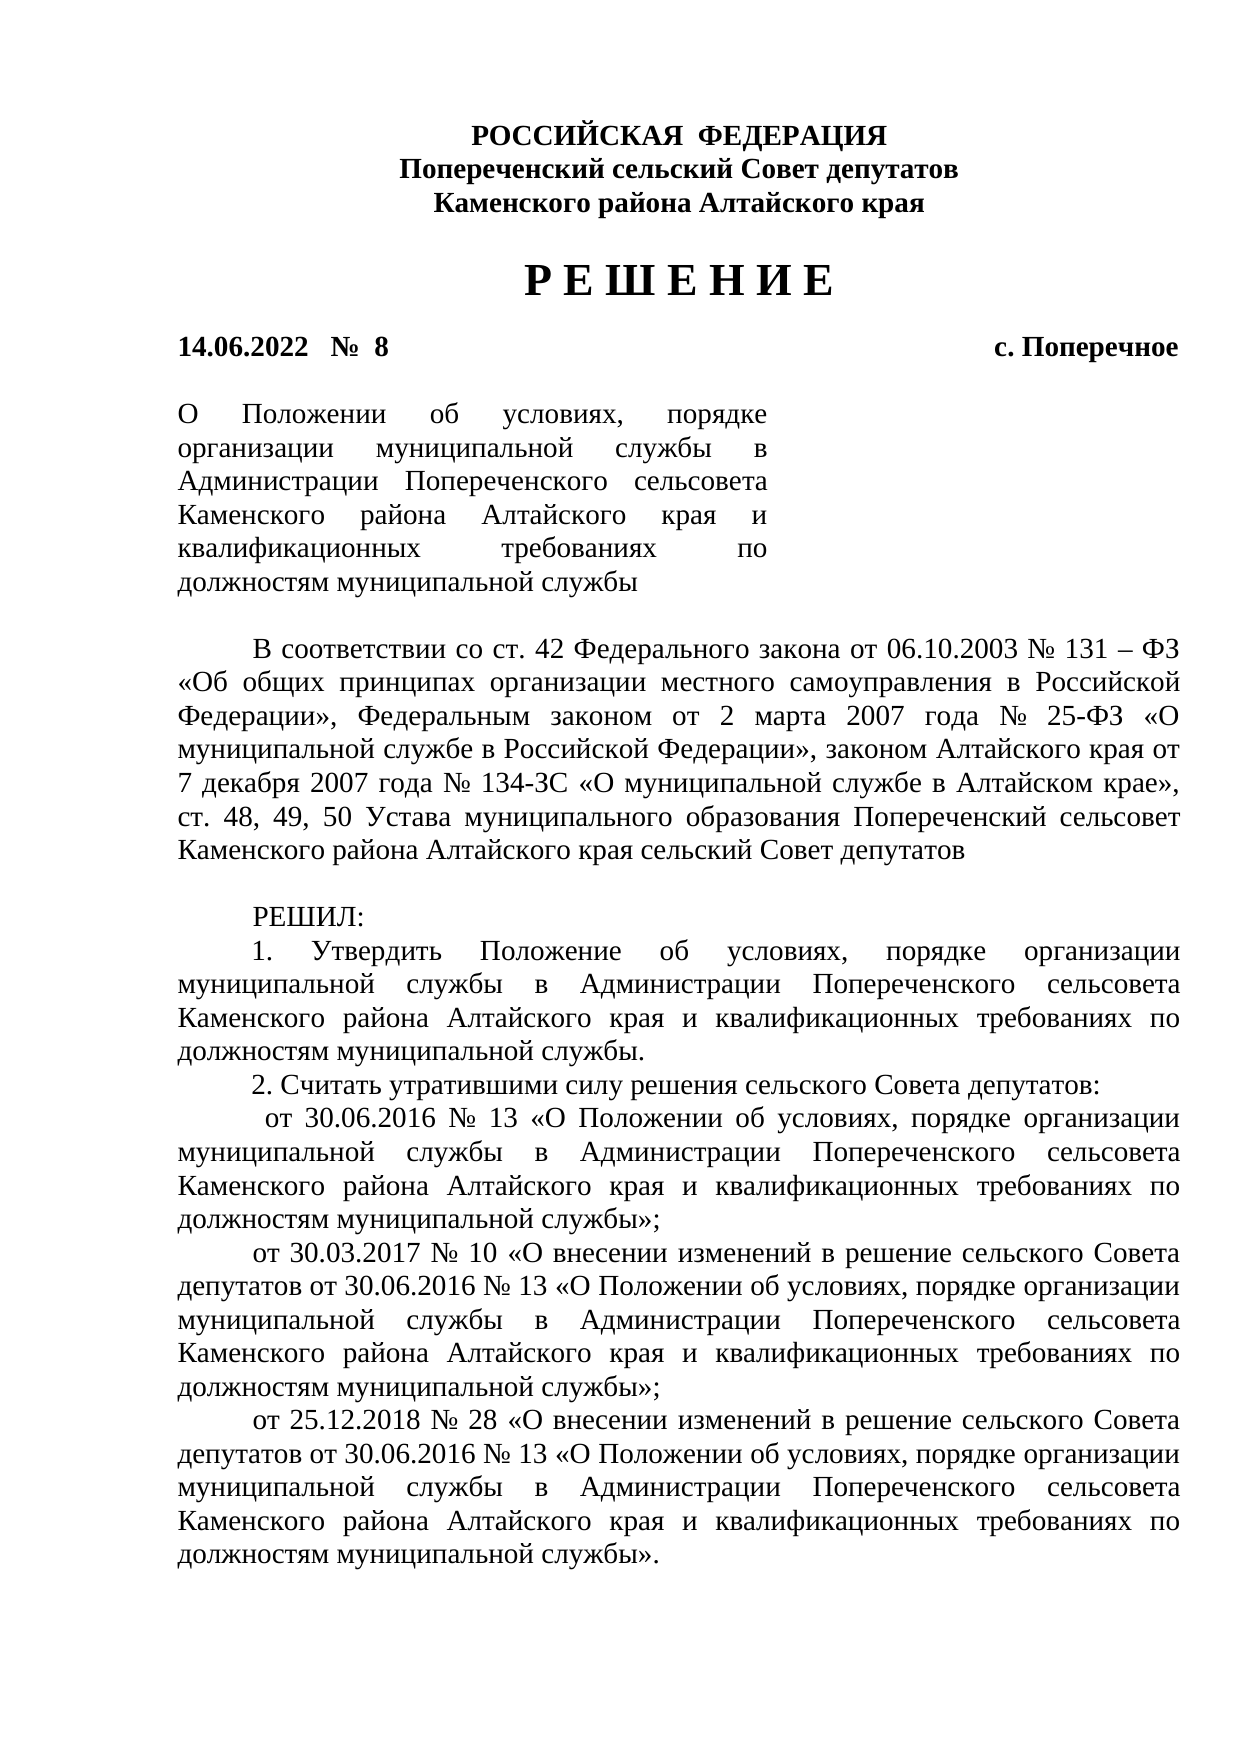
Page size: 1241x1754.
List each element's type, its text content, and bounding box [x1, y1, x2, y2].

text Попереченский сельский Совет депутатов [177, 152, 1181, 185]
text 14.06.2022 № 8 с. Поперечное [177, 329, 1181, 363]
text О Положении об условиях, порядке организации муниципальной службы в Администрации Попереченского сельсовета Каменского района Алтайского края и квалификационных требованиях по должностям муниципальной службы [177, 396, 768, 597]
subtitle Р Е Ш Е Н И Е [177, 252, 1181, 305]
text В соответствии со ст. 42 Федерального закона от 06.10.2003 № 131 – ФЗ «Об общих принципах организации местного самоуправления в Российской Федерации», Федеральным законом от 2 марта 2007 года № 25-ФЗ «О муниципальной службе в Российской Федерации», законом Алтайского края от 7 декабря 2007 года № 134-ЗС «О муниципальной службе в Алтайском крае», ст. 48, 49, 50 Устава муниципального образования Попереченский сельсовет Каменского района Алтайского края сельский Совет депутатов [177, 631, 1181, 866]
text Каменского района Алтайского края [177, 185, 1181, 219]
title РОССИЙСКАЯ ФЕДЕРАЦИЯ [177, 118, 1181, 152]
text 2. Считать утратившими силу решения сельского Совета депутатов: [177, 1067, 1181, 1101]
text от 25.12.2018 № 28 «О внесении изменений в решение сельского Совета депутатов от 30.06.2016 № 13 «О Положении об условиях, порядке организации муниципальной службы в Администрации Попереченского сельсовета Каменского района Алтайского края и квалификационных требованиях по должностям муниципальной службы». [177, 1402, 1181, 1570]
text от 30.03.2017 № 10 «О внесении изменений в решение сельского Совета депутатов от 30.06.2016 № 13 «О Положении об условиях, порядке организации муниципальной службы в Администрации Попереченского сельсовета Каменского района Алтайского края и квалификационных требованиях по должностям муниципальной службы»; [177, 1235, 1181, 1402]
text от 30.06.2016 № 13 «О Положении об условиях, порядке организации муниципальной службы в Администрации Попереченского сельсовета Каменского района Алтайского края и квалификационных требованиях по должностям муниципальной службы»; [177, 1101, 1181, 1235]
text РЕШИЛ: [177, 899, 1181, 933]
text 1. Утвердить Положение об условиях, порядке организации муниципальной службы в Администрации Попереченского сельсовета Каменского района Алтайского края и квалификационных требованиях по должностям муниципальной службы. [177, 933, 1181, 1067]
